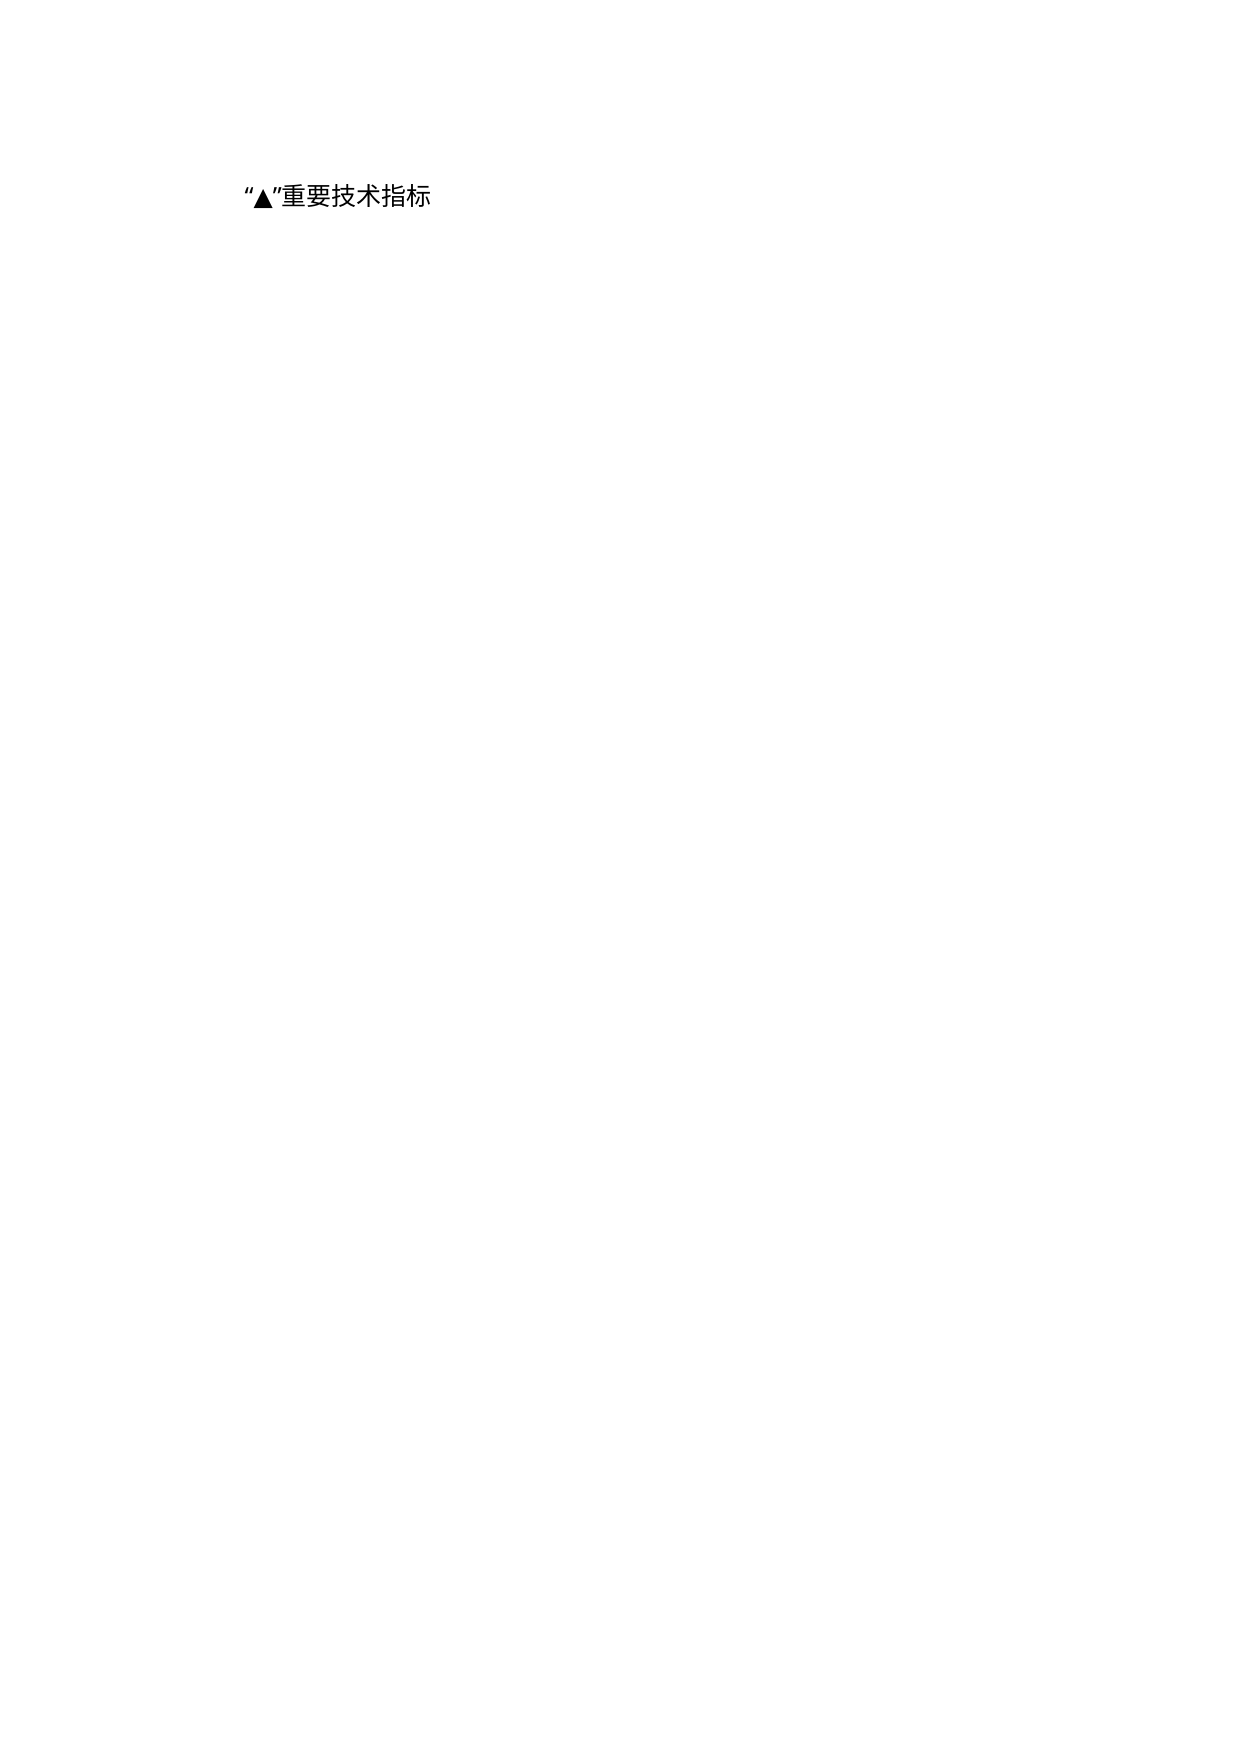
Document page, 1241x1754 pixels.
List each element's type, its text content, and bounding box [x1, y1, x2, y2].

text “▲”重要技术指标 [187, 162, 1053, 227]
